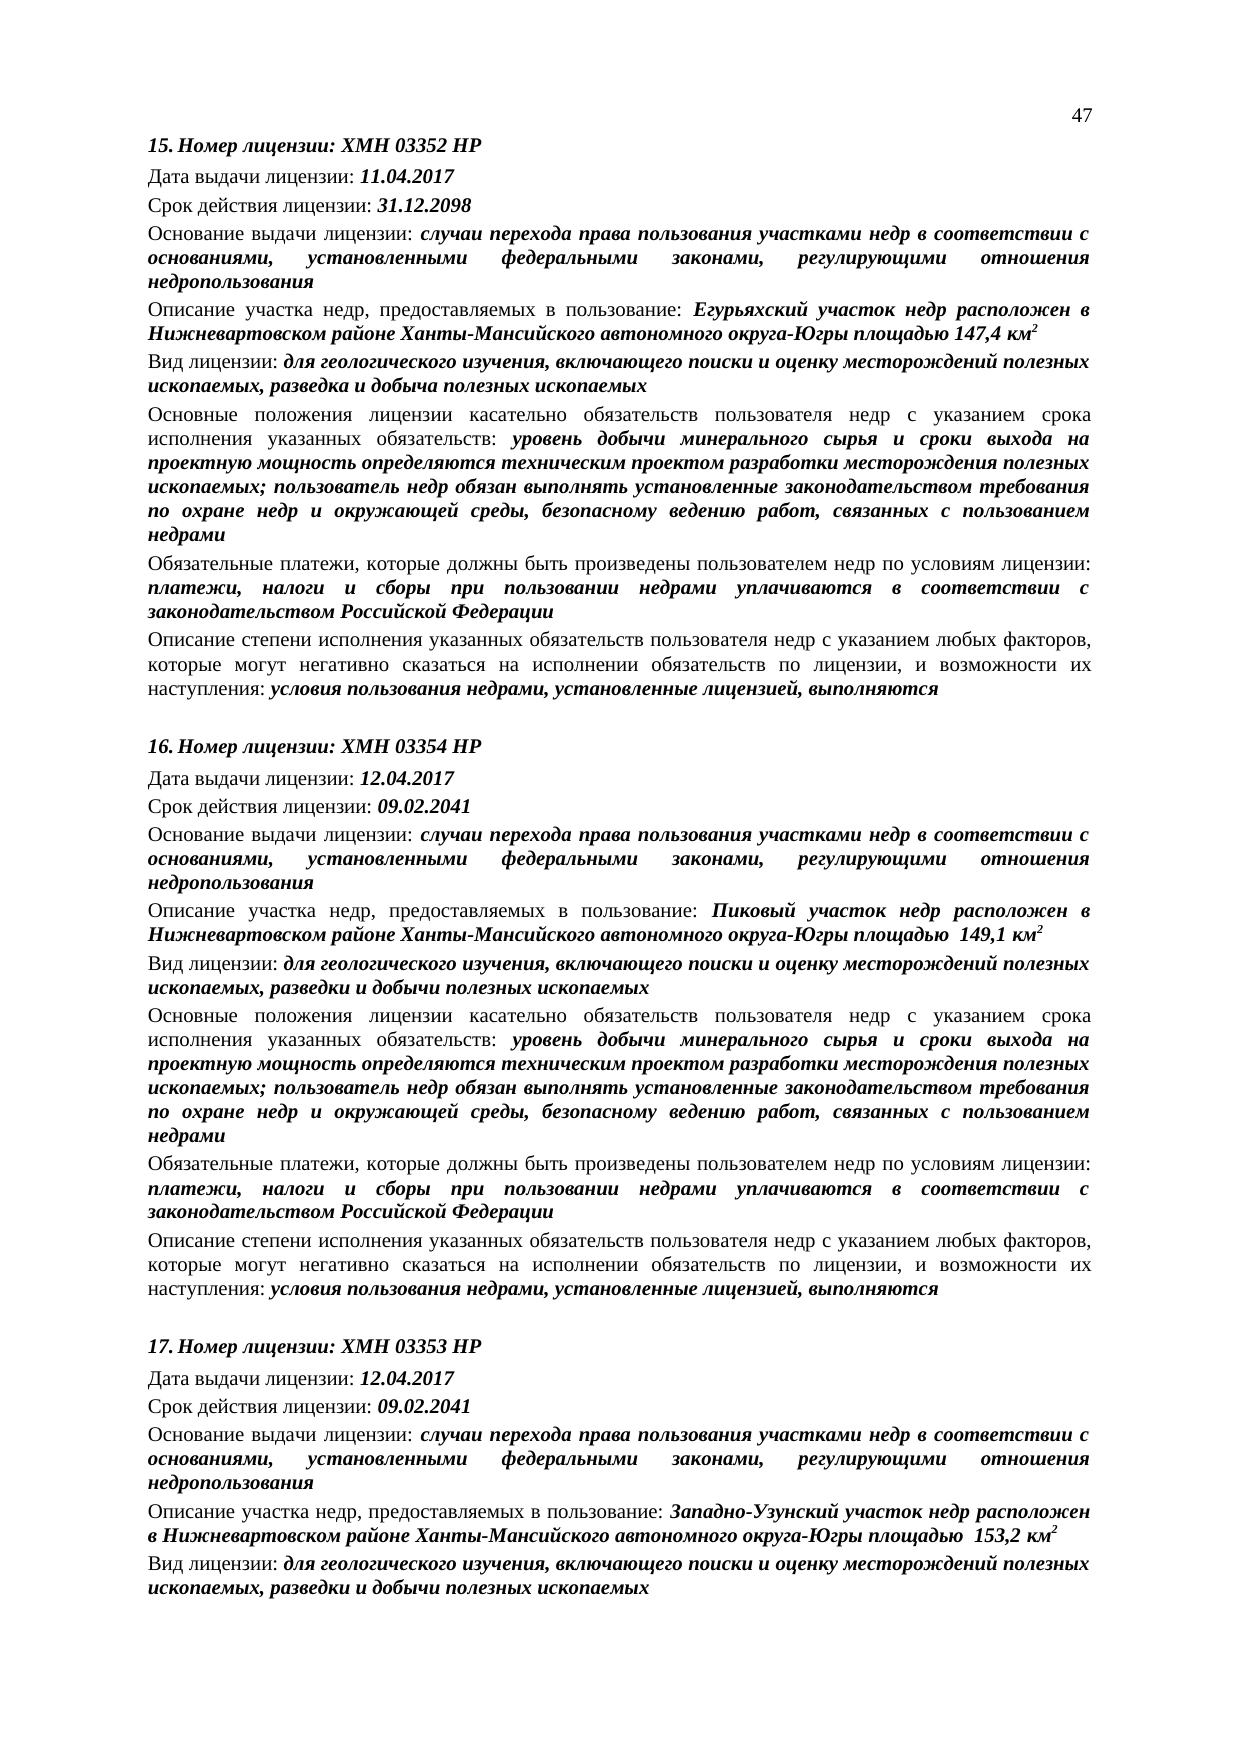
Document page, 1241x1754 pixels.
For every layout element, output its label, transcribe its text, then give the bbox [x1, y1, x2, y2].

text Дата выдачи лицензии: 12.04.2017 [148, 765, 1092, 789]
list Номер лицензии: ХМН 03352 НР [148, 132, 1092, 157]
text Описание участка недр, предоставляемых в пользование: Пиковый участок недр расположен в Нижневартовском районе Ханты-Мансийского автономного округа-Югры площадью 149,1 км2 [148, 898, 1092, 946]
text Дата выдачи лицензии: 12.04.2017 [148, 1366, 1092, 1390]
text Cрок действия лицензии: 09.02.2041 [148, 1394, 1092, 1418]
text Дата выдачи лицензии: 11.04.2017 [148, 164, 1092, 188]
text Cрок действия лицензии: 09.02.2041 [148, 794, 1092, 818]
list Номер лицензии: ХМН 03354 НР [148, 734, 1092, 758]
text Описание участка недр, предоставляемых в пользование: Западно-Узунский участок недр расположен в Нижневартовском районе Ханты-Мансийского автономного округа-Югры площадью 153,2 км2 [148, 1498, 1092, 1547]
text Вид лицензии: для геологического изучения, включающего поиски и оценку месторождений полезных ископаемых, разведка и добыча полезных ископаемых [148, 349, 1092, 397]
text Основные положения лицензии касательно обязательств пользователя недр с указанием срока исполнения указанных обязательств: уровень добычи минерального сырья и сроки выхода на проектную мощность определяются техническим проектом разработки месторождения полезных ископаемых; пользователь недр обязан выполнять установленные законодательством требования по охране недр и окружающей среды, безопасному ведению работ, связанных с пользованием недрами [148, 402, 1092, 546]
list Номер лицензии: ХМН 03353 НР [148, 1334, 1092, 1358]
text Обязательные платежи, которые должны быть произведены пользователем недр по условиям лицензии: платежи, налоги и сборы при пользовании недрами уплачиваются в соответствии с законодательством Российской Федерации [148, 1151, 1092, 1223]
text Cрок действия лицензии: 31.12.2098 [148, 192, 1092, 217]
text Основные положения лицензии касательно обязательств пользователя недр с указанием срока исполнения указанных обязательств: уровень добычи минерального сырья и сроки выхода на проектную мощность определяются техническим проектом разработки месторождения полезных ископаемых; пользователь недр обязан выполнять установленные законодательством требования по охране недр и окружающей среды, безопасному ведению работ, связанных с пользованием недрами [148, 1003, 1092, 1147]
text Вид лицензии: для геологического изучения, включающего поиски и оценку месторождений полезных ископаемых, разведки и добычи полезных ископаемых [148, 1551, 1092, 1599]
text Обязательные платежи, которые должны быть произведены пользователем недр по условиям лицензии: платежи, налоги и сборы при пользовании недрами уплачиваются в соответствии с законодательством Российской Федерации [148, 551, 1092, 623]
text Вид лицензии: для геологического изучения, включающего поиски и оценку месторождений полезных ископаемых, разведки и добычи полезных ископаемых [148, 951, 1092, 999]
text Описание участка недр, предоставляемых в пользование: Егурьяхский участок недр расположен в Нижневартовском районе Ханты-Мансийского автономного округа-Югры площадью 147,4 км2 [148, 297, 1092, 345]
